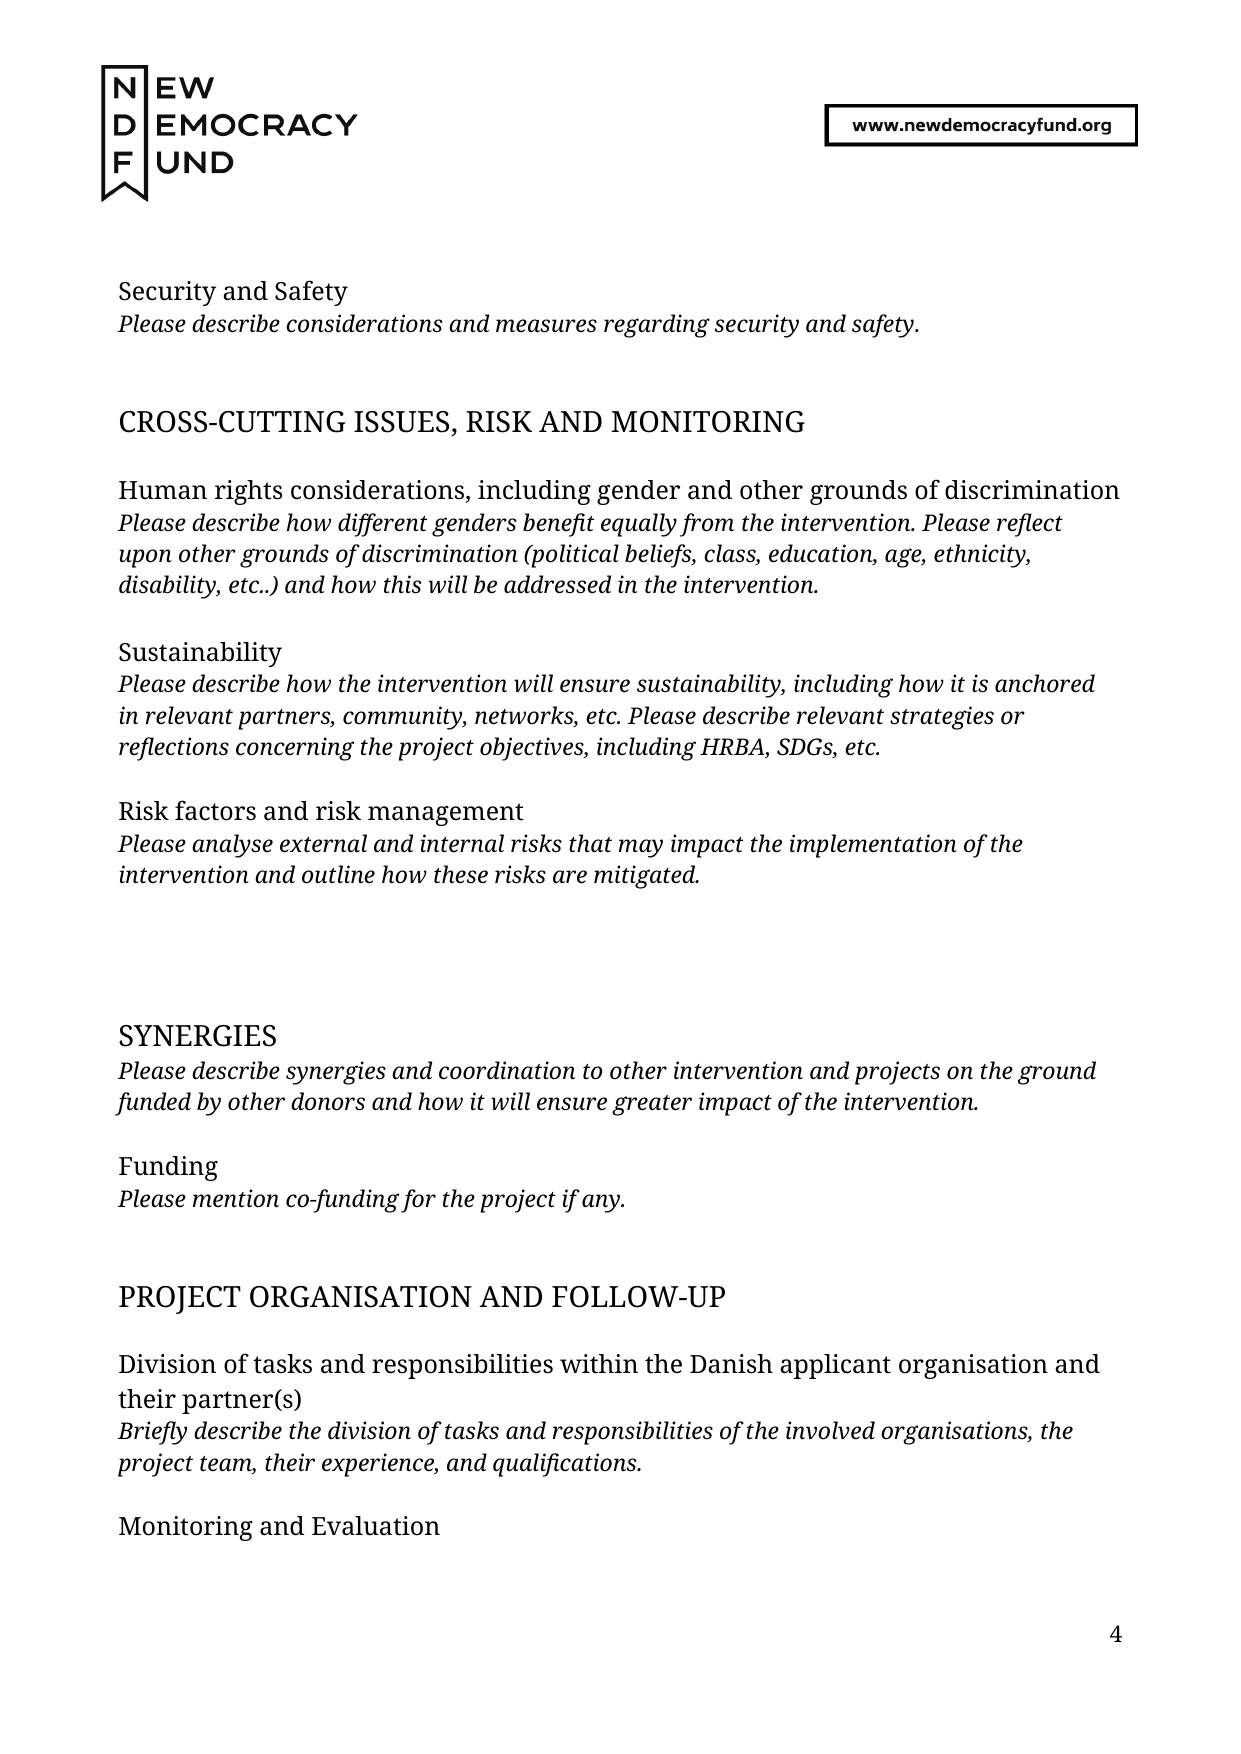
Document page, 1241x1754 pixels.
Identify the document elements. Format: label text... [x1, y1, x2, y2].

subtitle PROJECT ORGANISATION AND FOLLOW-UP [118, 1276, 1122, 1316]
text Briefly describe the division of tasks and responsibilities of the involved organisations, the project team, their experience, and qualifications. [118, 1415, 1122, 1478]
text Please describe considerations and measures regarding security and safety. [118, 308, 1122, 339]
subtitle Risk factors and risk management [118, 793, 1122, 827]
subtitle SYNERGIES [118, 1015, 1122, 1055]
subtitle Division of tasks and responsibilities within the Danish applicant organisation and their partner(s) [118, 1347, 1122, 1415]
text Please describe synergies and coordination to other intervention and projects on the ground funded by other donors and how it will ensure greater impact of the intervention. [118, 1055, 1122, 1117]
subtitle Human rights considerations, including gender and other grounds of discrimination [118, 472, 1122, 507]
text Please describe how different genders benefit equally from the intervention. Please reflect upon other grounds of discrimination (political beliefs, class, education, age, ethnicity, disability, etc..) and how this will be addressed in the intervention. [118, 507, 1122, 600]
text Please describe how the intervention will ensure sustainability, including how it is anchored in relevant partners, community, networks, etc. Please describe relevant strategies or reflections concerning the project objectives, including HRBA, SDGs, etc. [118, 668, 1122, 762]
subtitle Security and Safety [118, 274, 1122, 308]
subtitle Monitoring and Evaluation [118, 1509, 1122, 1543]
subtitle Sustainability [118, 634, 1122, 668]
text Please mention co-funding for the project if any. [118, 1182, 1122, 1214]
picture [101, 65, 1138, 202]
subtitle CROSS-CUTTING ISSUES, RISK AND MONITORING [118, 402, 1122, 441]
text Please analyse external and internal risks that may impact the implementation of the intervention and outline how these risks are mitigated. [118, 827, 1122, 890]
subtitle Funding [118, 1148, 1122, 1182]
